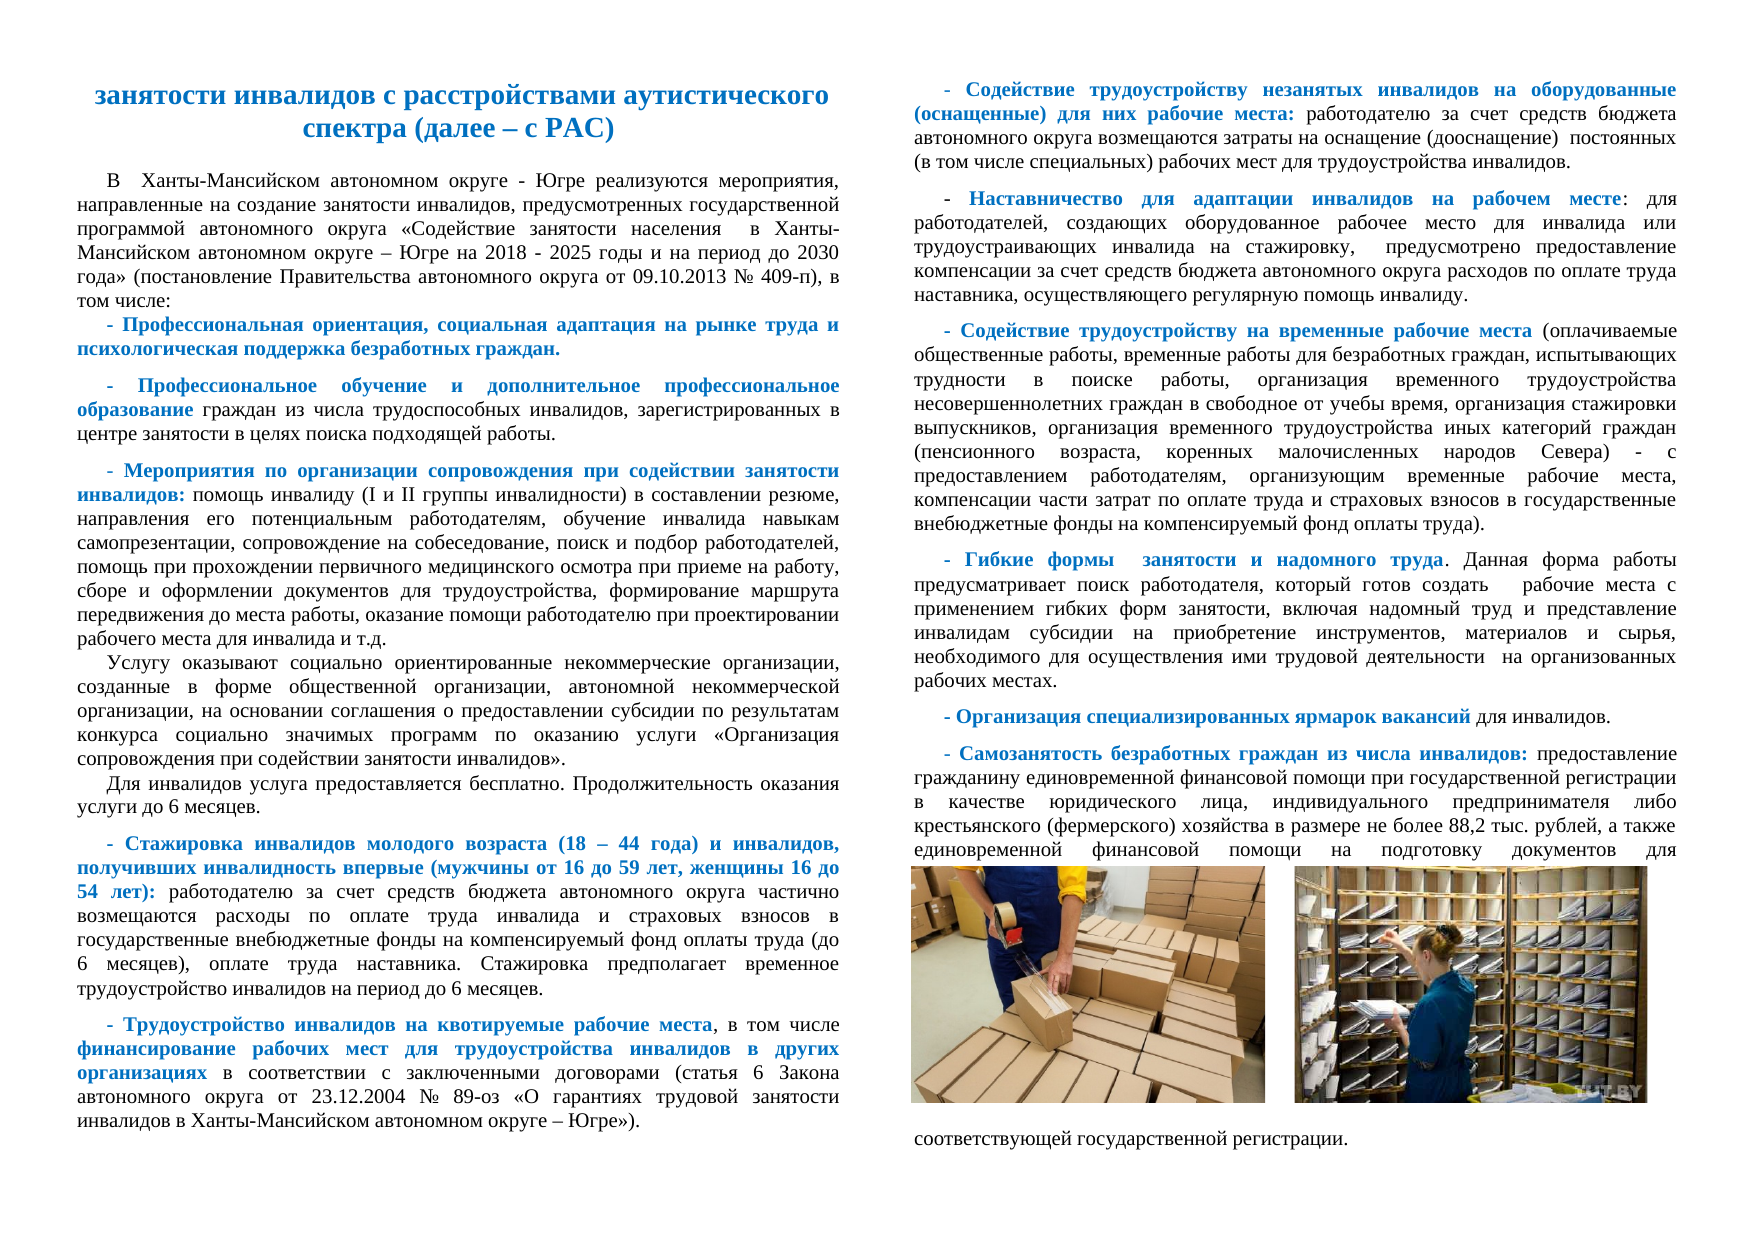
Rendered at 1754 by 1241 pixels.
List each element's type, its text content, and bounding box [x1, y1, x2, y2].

text В Ханты-Мансийском автономном округе - Югре реализуются мероприятия, направленные на создание занятости инвалидов, предусмотренных государственной программой автономного округа «Содействие занятости населения в Ханты-Мансийском автономном округе – Югре на 2018 - 2025 годы и на период до 2030 года» (постановление Правительства автономного округа от 09.10.2013 № 409-п), в том числе: [77, 168, 840, 312]
text Услугу оказывают социально ориентированные некоммерческие организации, созданные в форме общественной организации, автономной некоммерческой организации, на основании соглашения о предоставлении субсидии по результатам конкурса социально значимых программ по оказанию услуги «Организация сопровождения при содействии занятости инвалидов». [77, 650, 840, 770]
text - Организация специализированных ярмарок вакансий для инвалидов. [914, 704, 1677, 728]
text - Трудоустройство инвалидов на квотируемые рабочие места, в том числе финансирование рабочих мест для трудоустройства инвалидов в других организациях в соответствии с заключенными договорами (статья 6 Закона автономного округа от 23.12.2004 № 89-оз «О гарантиях трудовой занятости инвалидов в Ханты-Мансийском автономном округе – Югре»). [77, 1012, 840, 1132]
text занятости инвалидов с расстройствами аутистического спектра (далее – с РАС) [77, 77, 840, 144]
text Для инвалидов услуга предоставляется бесплатно. Продолжительность оказания услуги до 6 месяцев. [77, 770, 840, 818]
text - Содействие трудоустройству незанятых инвалидов на оборудованные (оснащенные) для них рабочие места: работодателю за счет средств бюджета автономного округа возмещаются затраты на оснащение (дооснащение) постоянных (в том числе специальных) рабочих мест для трудоустройства инвалидов. [914, 77, 1677, 173]
text - Мероприятия по организации сопровождения при содействии занятости инвалидов: помощь инвалиду (I и II группы инвалидности) в составлении резюме, направления его потенциальным работодателям, обучение инвалида навыкам самопрезентации, сопровождение на собеседование, поиск и подбор работодателей, помощь при прохождении первичного медицинского осмотра при приеме на работу, сборе и оформлении документов для трудоустройства, формирование маршрута передвижения до места работы, оказание помощи работодателю при проектировании рабочего места для инвалида и т.д. [77, 458, 840, 650]
text - Наставничество для адаптации инвалидов на рабочем месте: для работодателей, создающих оборудованное рабочее место для инвалида или трудоустраивающих инвалида на стажировку, предусмотрено предоставление компенсации за счет средств бюджета автономного округа расходов по оплате труда наставника, осуществляющего регулярную помощь инвалиду. [914, 186, 1677, 306]
picture [911, 866, 1266, 1103]
text - Профессиональное обучение и дополнительное профессиональное образование граждан из числа трудоспособных инвалидов, зарегистрированных в центре занятости в целях поиска подходящей работы. [77, 373, 840, 445]
text - Содействие трудоустройству на временные рабочие места (оплачиваемые общественные работы, временные работы для безработных граждан, испытывающих трудности в поиске работы, организация временного трудоустройства несовершеннолетних граждан в свободное от учебы время, организация стажировки выпускников, организация временного трудоустройства иных категорий граждан (пенсионного возраста, коренных малочисленных народов Севера) - с предоставлением работодателям, организующим временные рабочие места, компенсации части затрат по оплате труда и страховых взносов в государственные внебюджетные фонды на компенсируемый фонд оплаты труда). [914, 318, 1677, 535]
text - Стажировка инвалидов молодого возраста (18 – 44 года) и инвалидов, получивших инвалидность впервые (мужчины от 16 до 59 лет, женщины 16 до 54 лет): работодателю за счет средств бюджета автономного округа частично возмещаются расходы по оплате труда инвалида и страховых взносов в государственные внебюджетные фонды на компенсируемый фонд оплаты труда (до 6 месяцев), оплате труда наставника. Стажировка предполагает временное трудоустройство инвалидов на период до 6 месяцев. [77, 831, 840, 999]
text - Гибкие формы занятости и надомного труда. Данная форма работы предусматривает поиск работодателя, который готов создать рабочие места с применением гибких форм занятости, включая надомный труд и представление инвалидам субсидии на приобретение инструментов, материалов и сырья, необходимого для осуществления ими трудовой деятельности на организованных рабочих местах. [914, 547, 1677, 692]
text - Профессиональная ориентация, социальная адаптация на рынке труда и психологическая поддержка безработных граждан. [77, 312, 840, 360]
